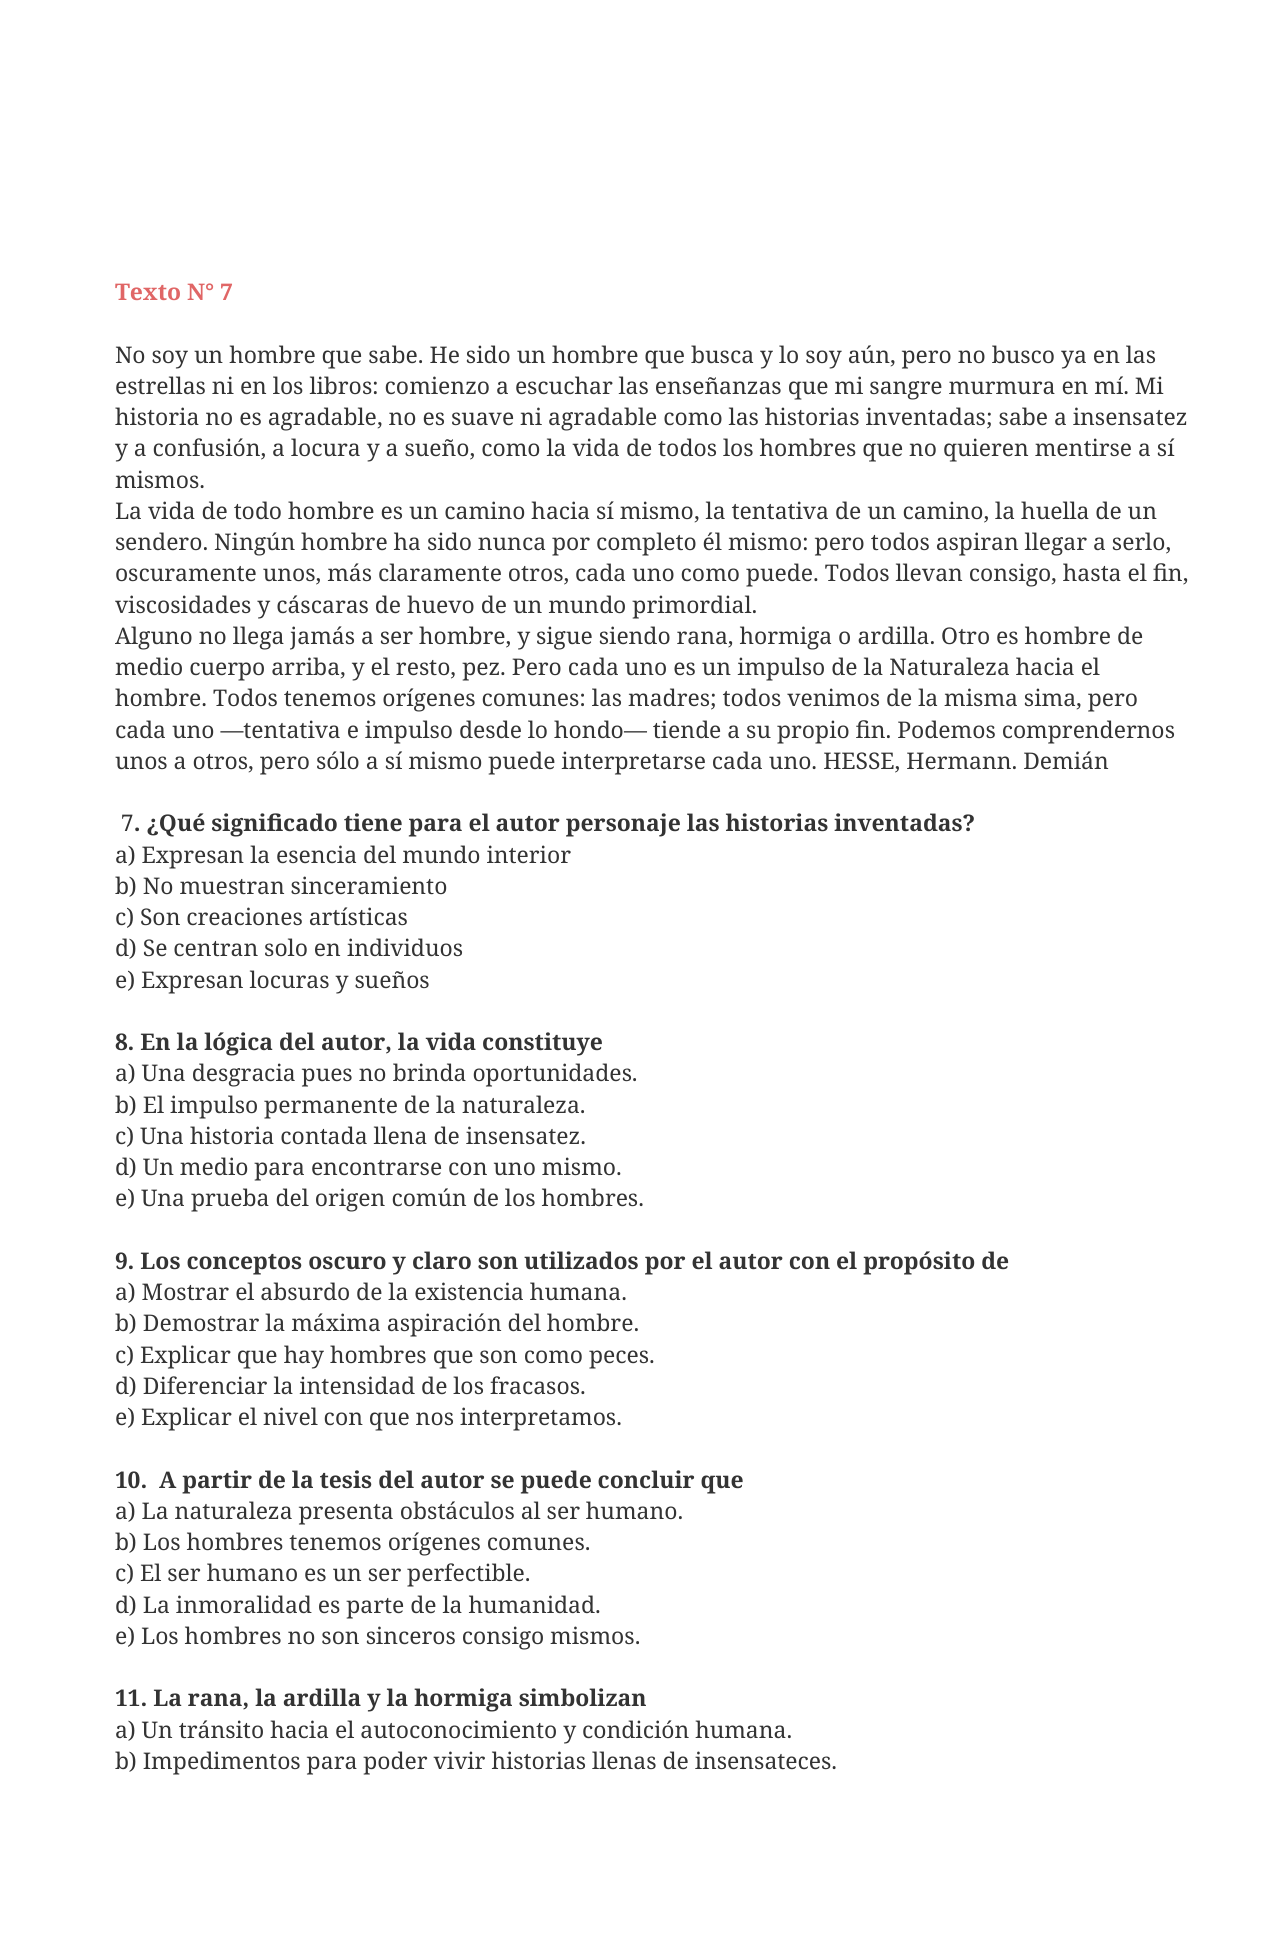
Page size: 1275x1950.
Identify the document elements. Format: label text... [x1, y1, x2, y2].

text 7. ¿Qué significado tiene para el autor personaje las historias inventadas? a) Expresan la esencia del mundo interior b) No muestran sinceramiento c) Son creaciones artísticas d) Se centran solo en individuos e) Expresan locuras y sueños [115, 776, 1191, 995]
text Texto N° 7 [115, 276, 1191, 307]
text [115, 1651, 1191, 1776]
text 9. Los conceptos oscuro y claro son utilizados por el autor con el propósito de a) Mostrar el absurdo de la existencia humana. b) Demostrar la máxima aspiración del hombre. c) Explicar que hay hombres que son como peces. d) Diferenciar la intensidad de los fracasos. e) Explicar el nivel con que nos interpretamos. [115, 1214, 1191, 1432]
text 10. A partir de la tesis del autor se puede concluir que a) La naturaleza presenta obstáculos al ser humano. b) Los hombres tenemos orígenes comunes. c) El ser humano es un ser perfectible. d) La inmoralidad es parte de la humanidad. e) Los hombres no son sinceros consigo mismos. [115, 1432, 1191, 1651]
text 8. En la lógica del autor, la vida constituye a) Una desgracia pues no brinda oportunidades. b) El impulso permanente de la naturaleza. c) Una historia contada llena de insensatez. d) Un medio para encontrarse con uno mismo. e) Una prueba del origen común de los hombres. [115, 995, 1191, 1214]
text La vida de todo hombre es un camino hacia sí mismo, la tentativa de un camino, la huella de un sendero. Ningún hombre ha sido nunca por completo él mismo: pero todos aspiran llegar a serlo, oscuramente unos, más claramente otros, cada uno como puede. Todos llevan consigo, hasta el fin, viscosidades y cáscaras de huevo de un mundo primordial. [115, 495, 1191, 620]
text Alguno no llega jamás a ser hombre, y sigue siendo rana, hormiga o ardilla. Otro es hombre de medio cuerpo arriba, y el resto, pez. Pero cada uno es un impulso de la Naturaleza hacia el hombre. Todos tenemos orígenes comunes: las madres; todos venimos de la misma sima, pero cada uno —tentativa e impulso desde lo hondo— tiende a su propio fin. Podemos comprendernos unos a otros, pero sólo a sí mismo puede interpretarse cada uno. HESSE, Hermann. Demián [115, 620, 1191, 776]
text No soy un hombre que sabe. He sido un hombre que busca y lo soy aún, pero no busco ya en las estrellas ni en los libros: comienzo a escuchar las enseñanzas que mi sangre murmura en mí. Mi historia no es agradable, no es suave ni agradable como las historias inventadas; sabe a insensatez y a confusión, a locura y a sueño, como la vida de todos los hombres que no quieren mentirse a sí mismos. [115, 339, 1191, 495]
